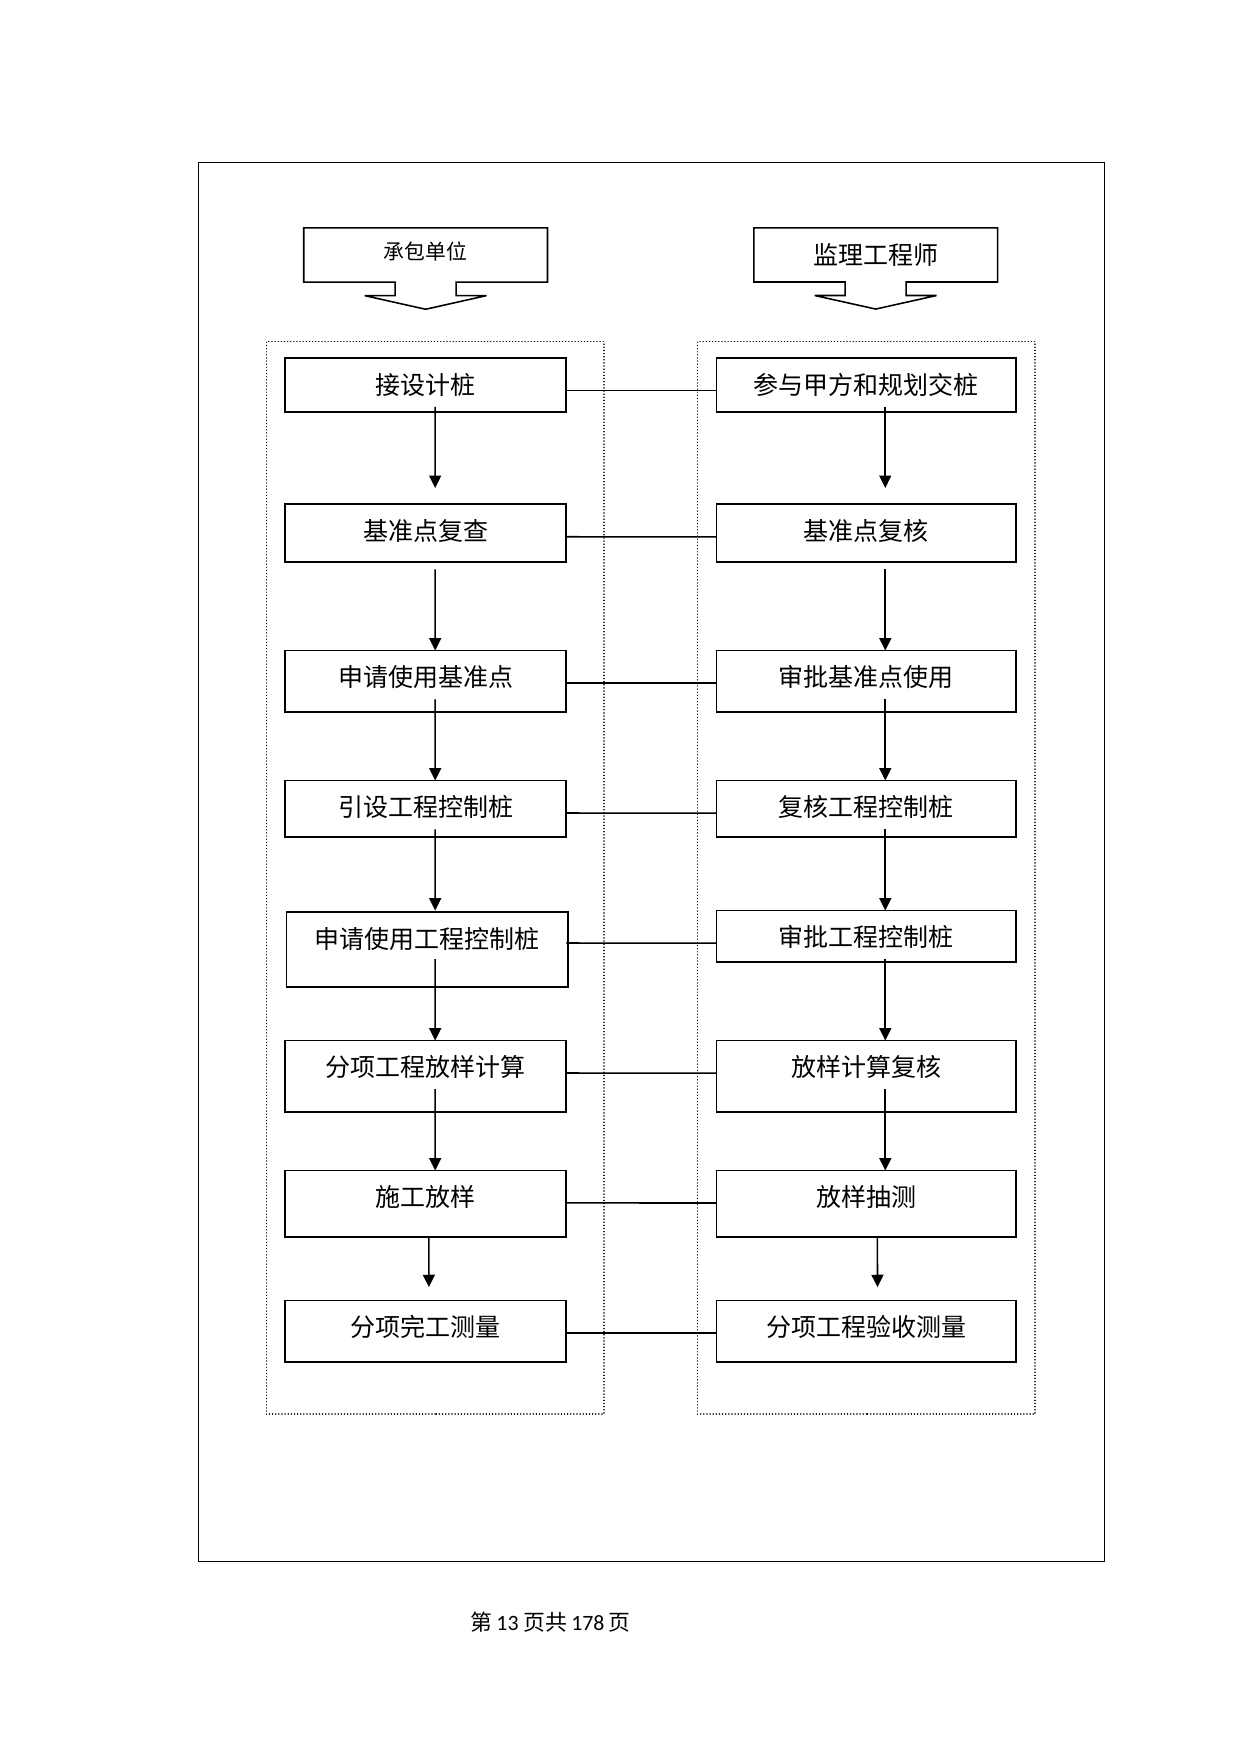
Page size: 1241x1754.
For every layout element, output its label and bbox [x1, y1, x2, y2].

table_header [199, 163, 1104, 1561]
